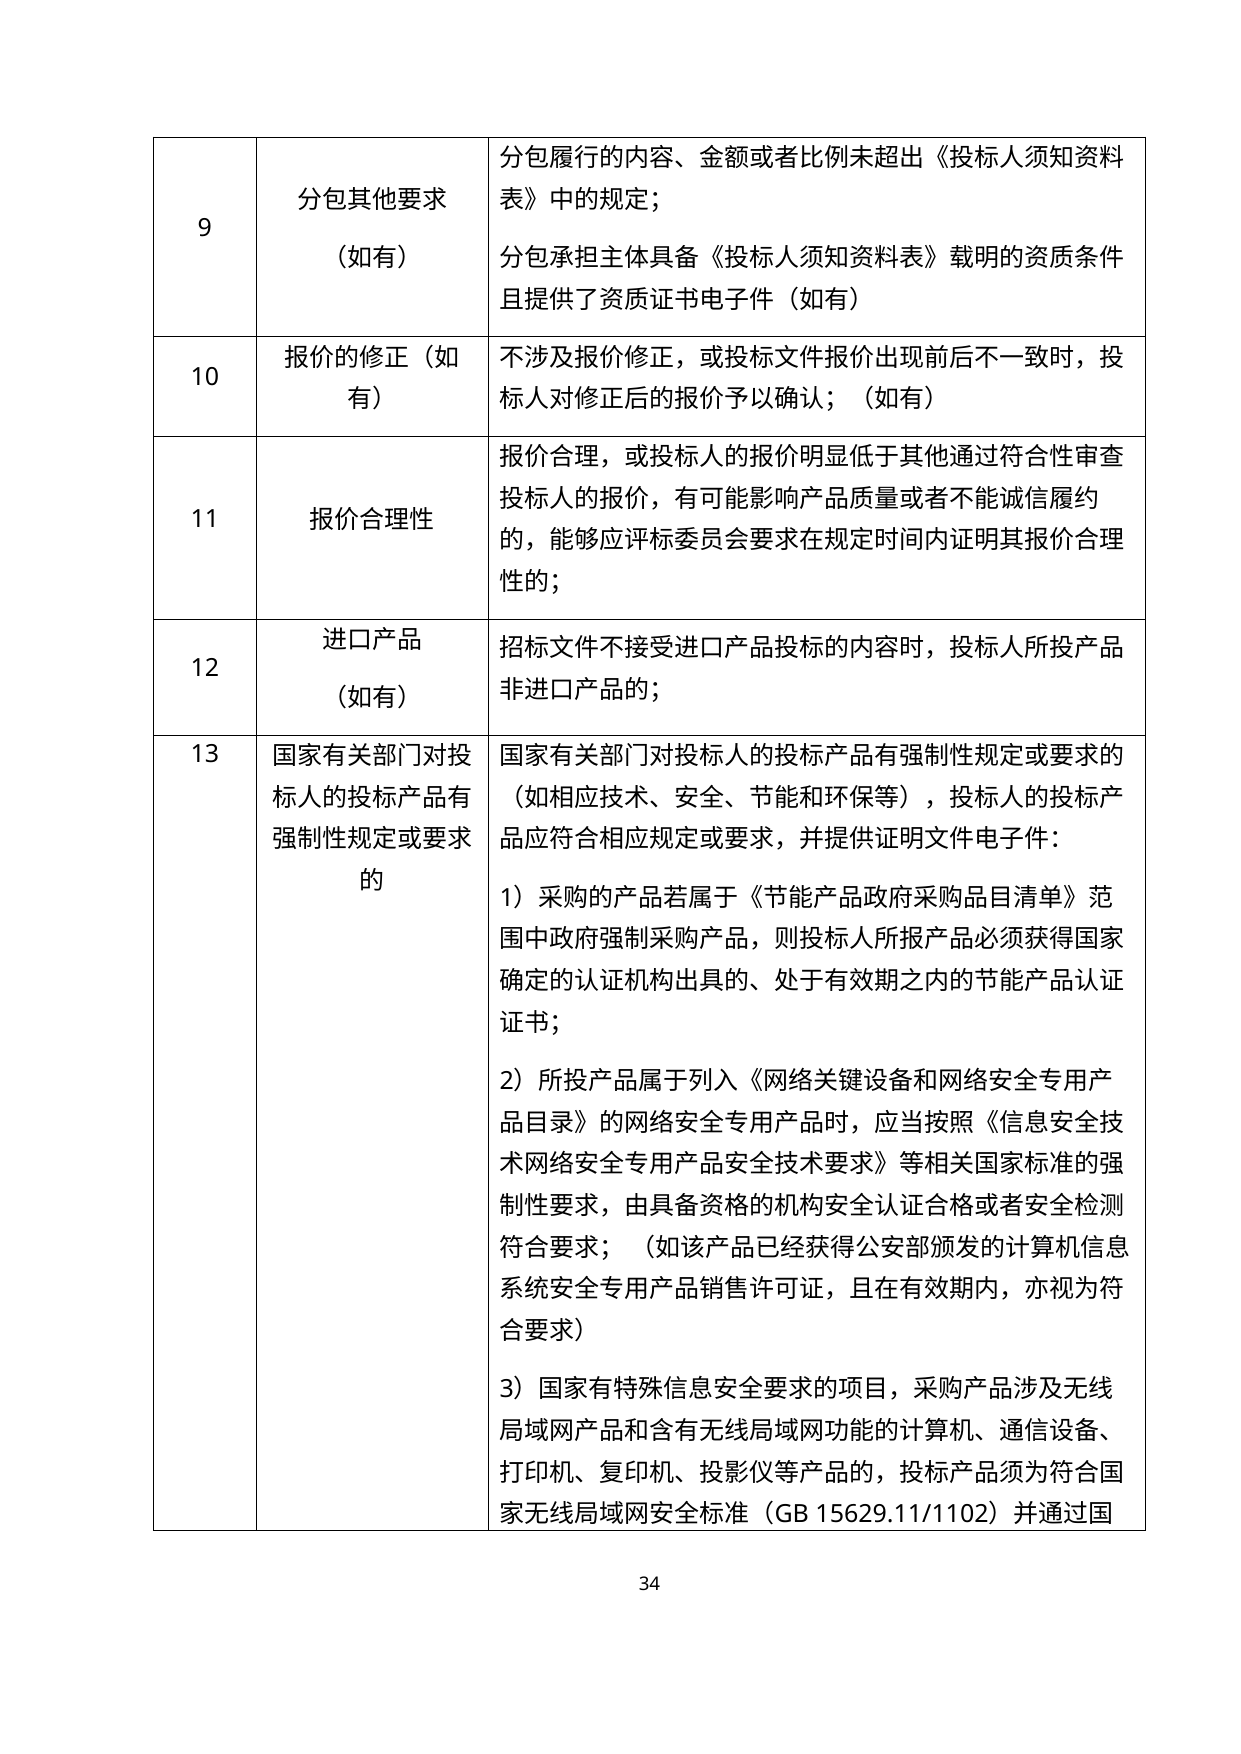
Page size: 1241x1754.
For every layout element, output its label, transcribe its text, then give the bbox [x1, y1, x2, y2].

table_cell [257, 736, 488, 1530]
table_cell 报价的修正（如有） [257, 337, 488, 436]
table_cell 11 [154, 437, 256, 618]
table_cell 10 [154, 337, 256, 436]
table_cell 13 [154, 736, 256, 1530]
table_cell 招标文件不接受进口产品投标的内容时，投标人所投产品非进口产品的； [489, 620, 1145, 734]
table_cell 报价合理性 [257, 437, 488, 618]
table_cell 分包履行的内容、金额或者比例未超出《投标人须知资料表》中的规定； 分包承担主体具备《投标人须知资料表》载明的资质条件且提供了资质证书电子件（如有） [489, 138, 1145, 336]
table_cell 分包其他要求 （如有） [257, 138, 488, 336]
table_cell 9 [154, 138, 256, 336]
table_cell 12 [154, 620, 256, 734]
table_cell 报价合理，或投标人的报价明显低于其他通过符合性审查投标人的报价，有可能影响产品质量或者不能诚信履约的，能够应评标委员会要求在规定时间内证明其报价合理性的； [489, 437, 1145, 618]
table_cell 不涉及报价修正，或投标文件报价出现前后不一致时，投标人对修正后的报价予以确认；（如有） [489, 337, 1145, 436]
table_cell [489, 736, 1145, 1530]
table_cell 进口产品 （如有） [257, 620, 488, 734]
